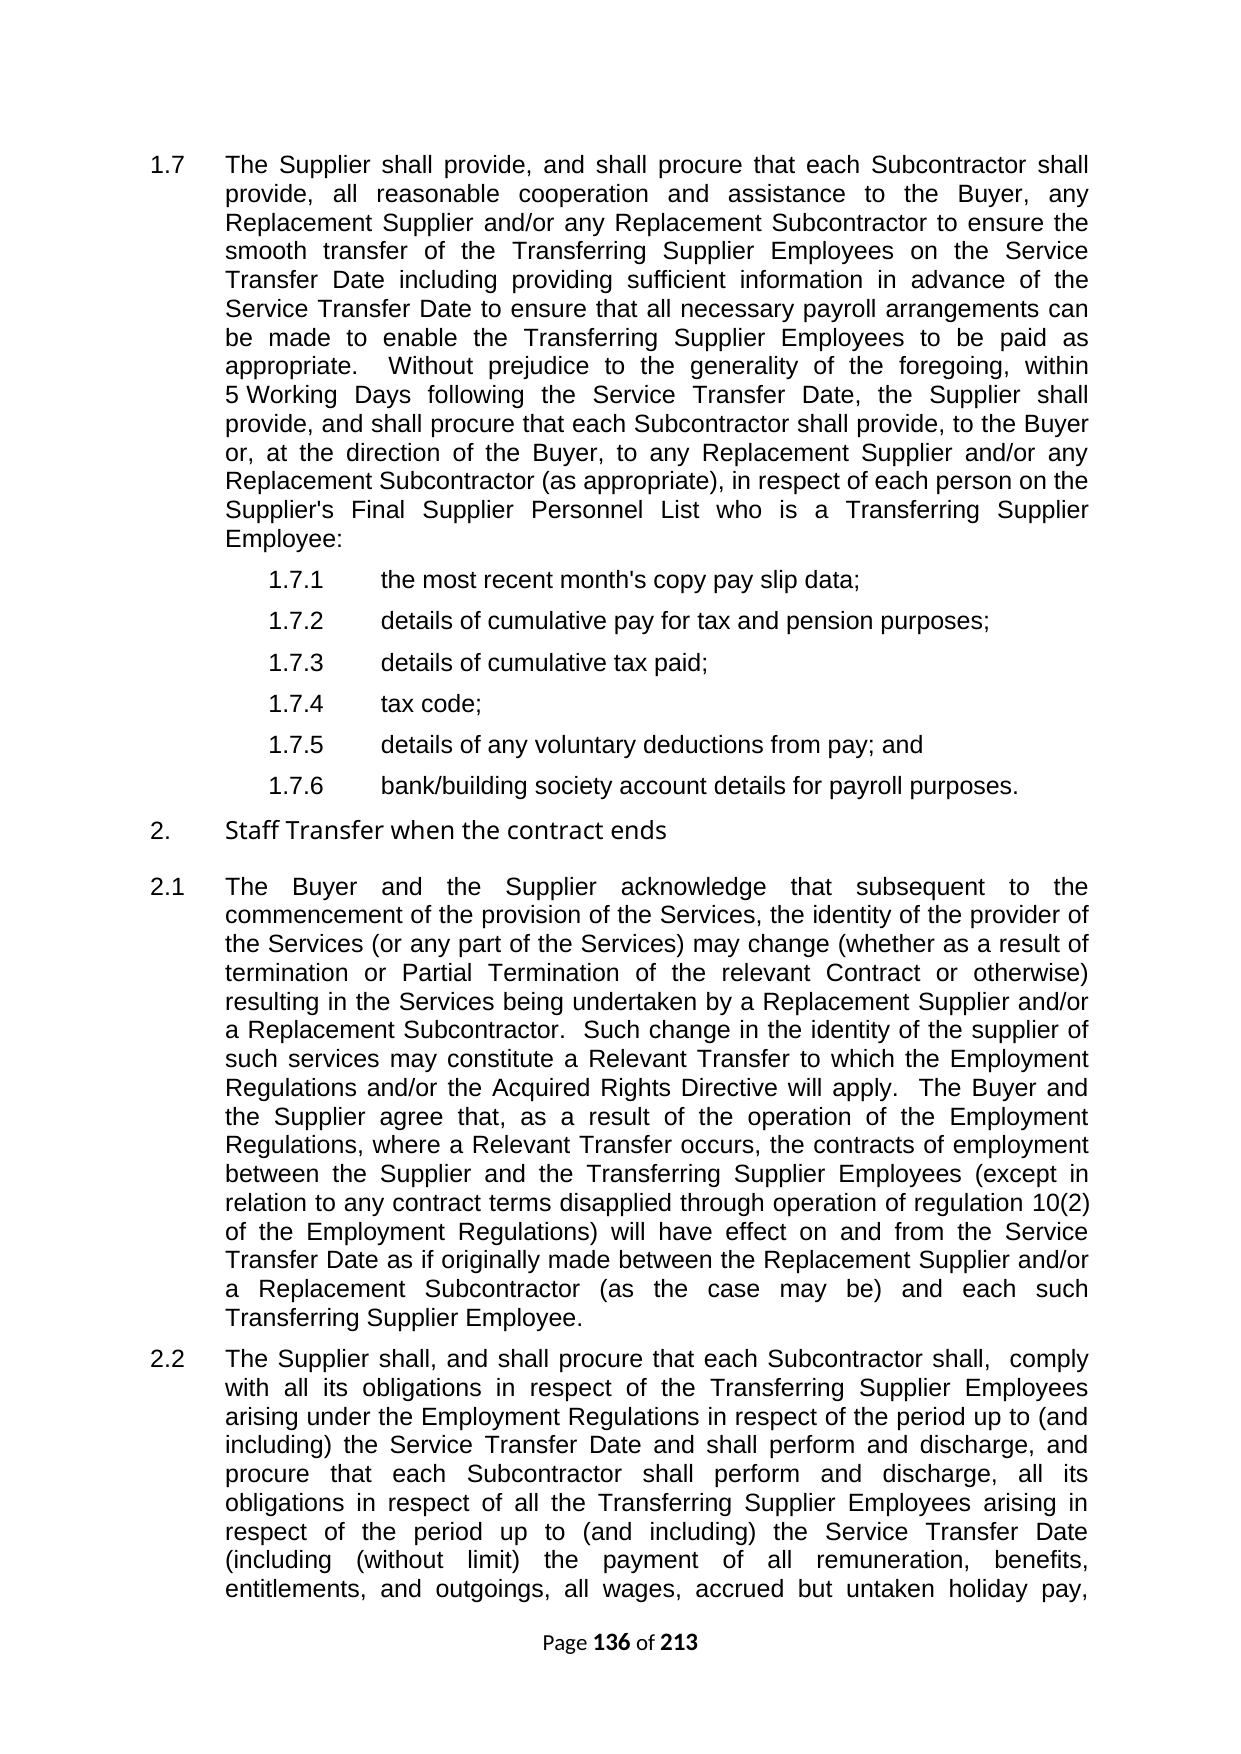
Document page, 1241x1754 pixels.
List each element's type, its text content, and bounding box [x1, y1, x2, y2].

list The Supplier shall provide, and shall procure that each Subcontractor shall provide, all reasonable cooperation and assistance to the Buyer, any Replacement Supplier and/or any Replacement Subcontractor to ensure the smooth transfer of the Transferring Supplier Employees on the Service Transfer Date including providing sufficient information in advance of the Service Transfer Date to ensure that all necessary payroll arrangements can be made to enable the Transferring Supplier Employees to be paid as appropriate. Without prejudice to the generality of the foregoing, within 5 Working Days following the Service Transfer Date, the Supplier shall provide, and shall procure that each Subcontractor shall provide, to the Buyer or, at the direction of the Buyer, to any Replacement Supplier and/or any Replacement Subcontractor (as appropriate), in respect of each person on the Supplier's Final Supplier Personnel List who is a Transferring Supplier Employee: [150, 150, 1090, 552]
list details of any voluntary deductions from pay; and [268, 730, 1090, 759]
list tax code; [268, 689, 1090, 717]
list the most recent month's copy pay slip data; [268, 565, 1090, 594]
list details of cumulative tax paid; [268, 647, 1090, 676]
list details of cumulative pay for tax and pension purposes; [268, 606, 1090, 635]
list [150, 1344, 1090, 1603]
list bank/building society account details for payroll purposes. [268, 771, 1090, 800]
list The Buyer and the Supplier acknowledge that subsequent to the commencement of the provision of the Services, the identity of the provider of the Services (or any part of the Services) may change (whether as a result of termination or Partial Termination of the relevant Contract or otherwise) resulting in the Services being undertaken by a Replacement Supplier and/or a Replacement Subcontractor. Such change in the identity of the supplier of such services may constitute a Relevant Transfer to which the Employment Regulations and/or the Acquired Rights Directive will apply. The Buyer and the Supplier agree that, as a result of the operation of the Employment Regulations, where a Relevant Transfer occurs, the contracts of employment between the Supplier and the Transferring Supplier Employees (except in relation to any contract terms disapplied through operation of regulation 10(2) of the Employment Regulations) will have effect on and from the Service Transfer Date as if originally made between the Replacement Supplier and/or a Replacement Subcontractor (as the case may be) and each such Transferring Supplier Employee. [150, 872, 1090, 1332]
list Staff Transfer when the contract ends [150, 812, 1090, 847]
